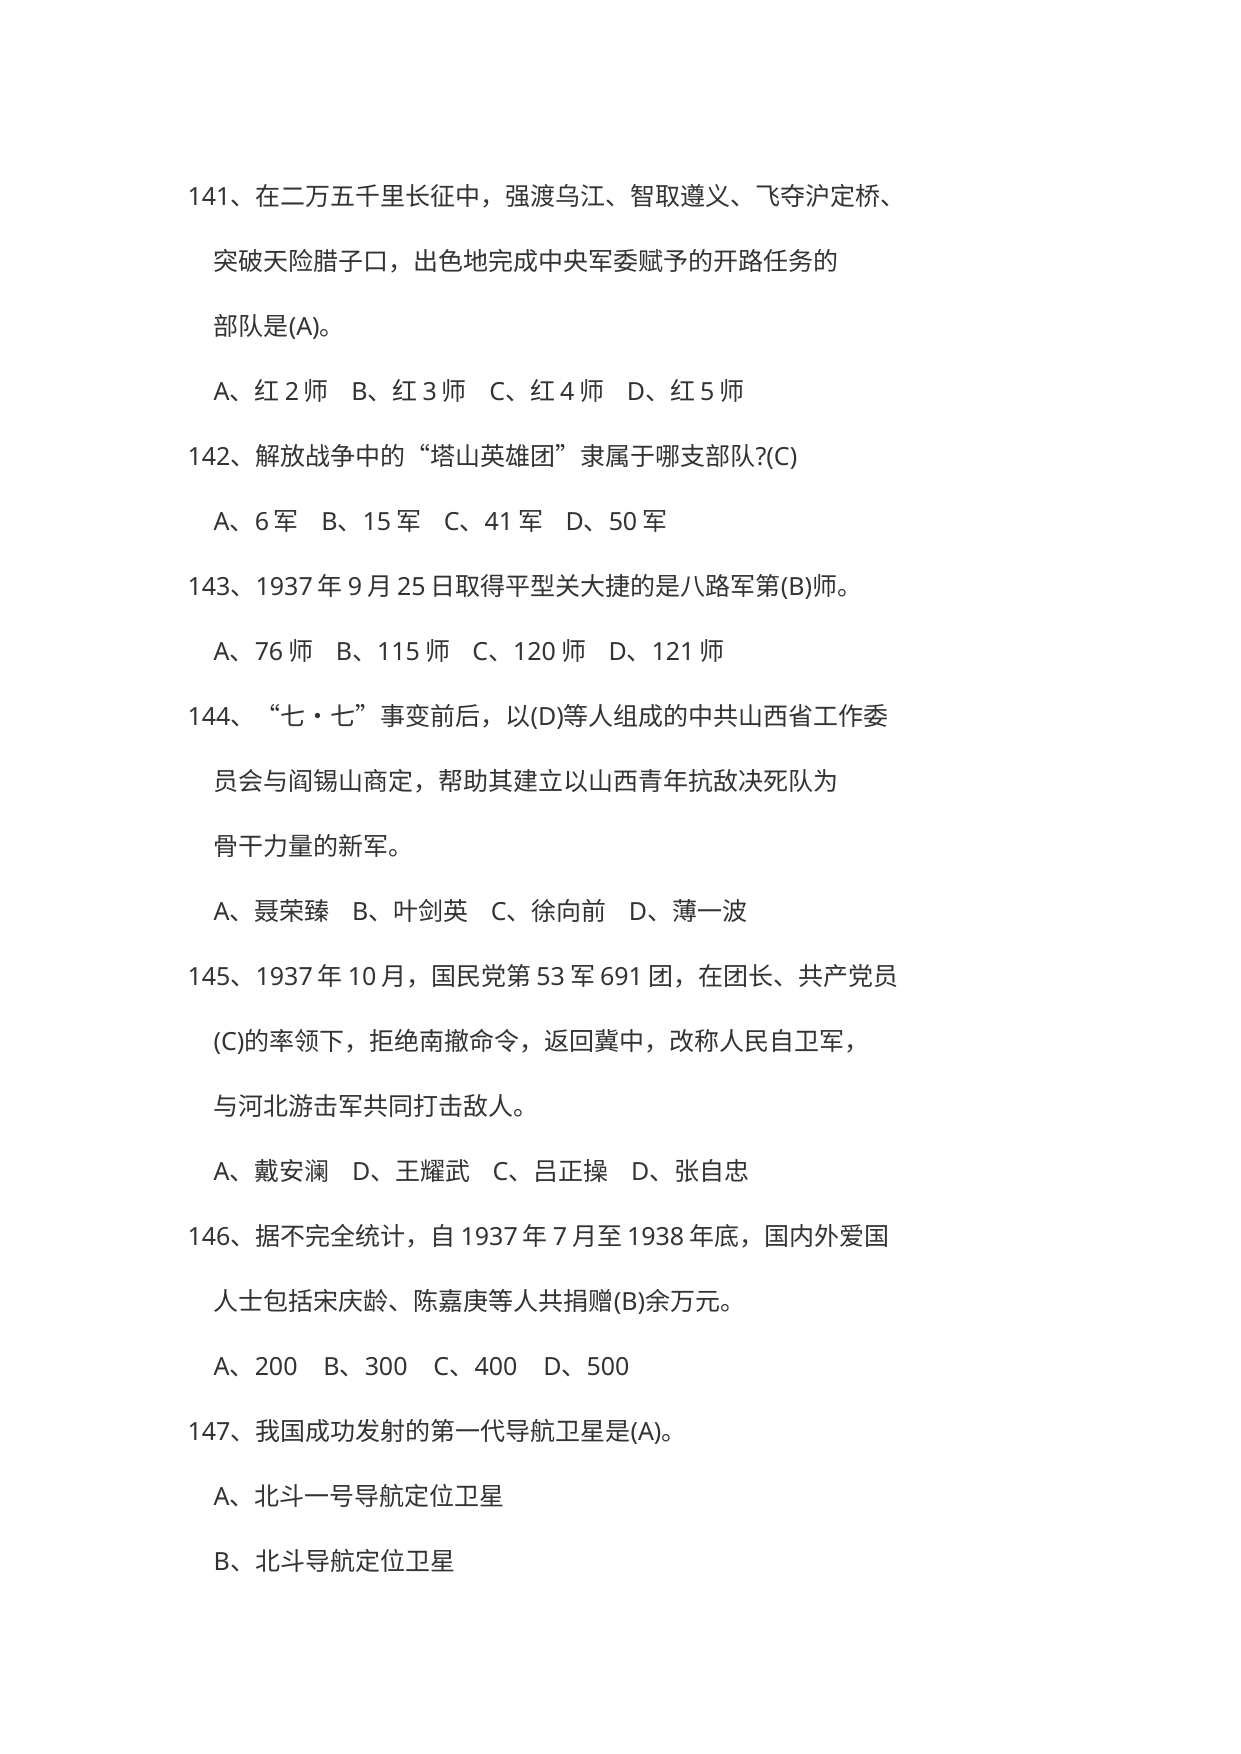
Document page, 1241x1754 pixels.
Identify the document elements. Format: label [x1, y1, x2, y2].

text [187, 162, 1053, 1592]
